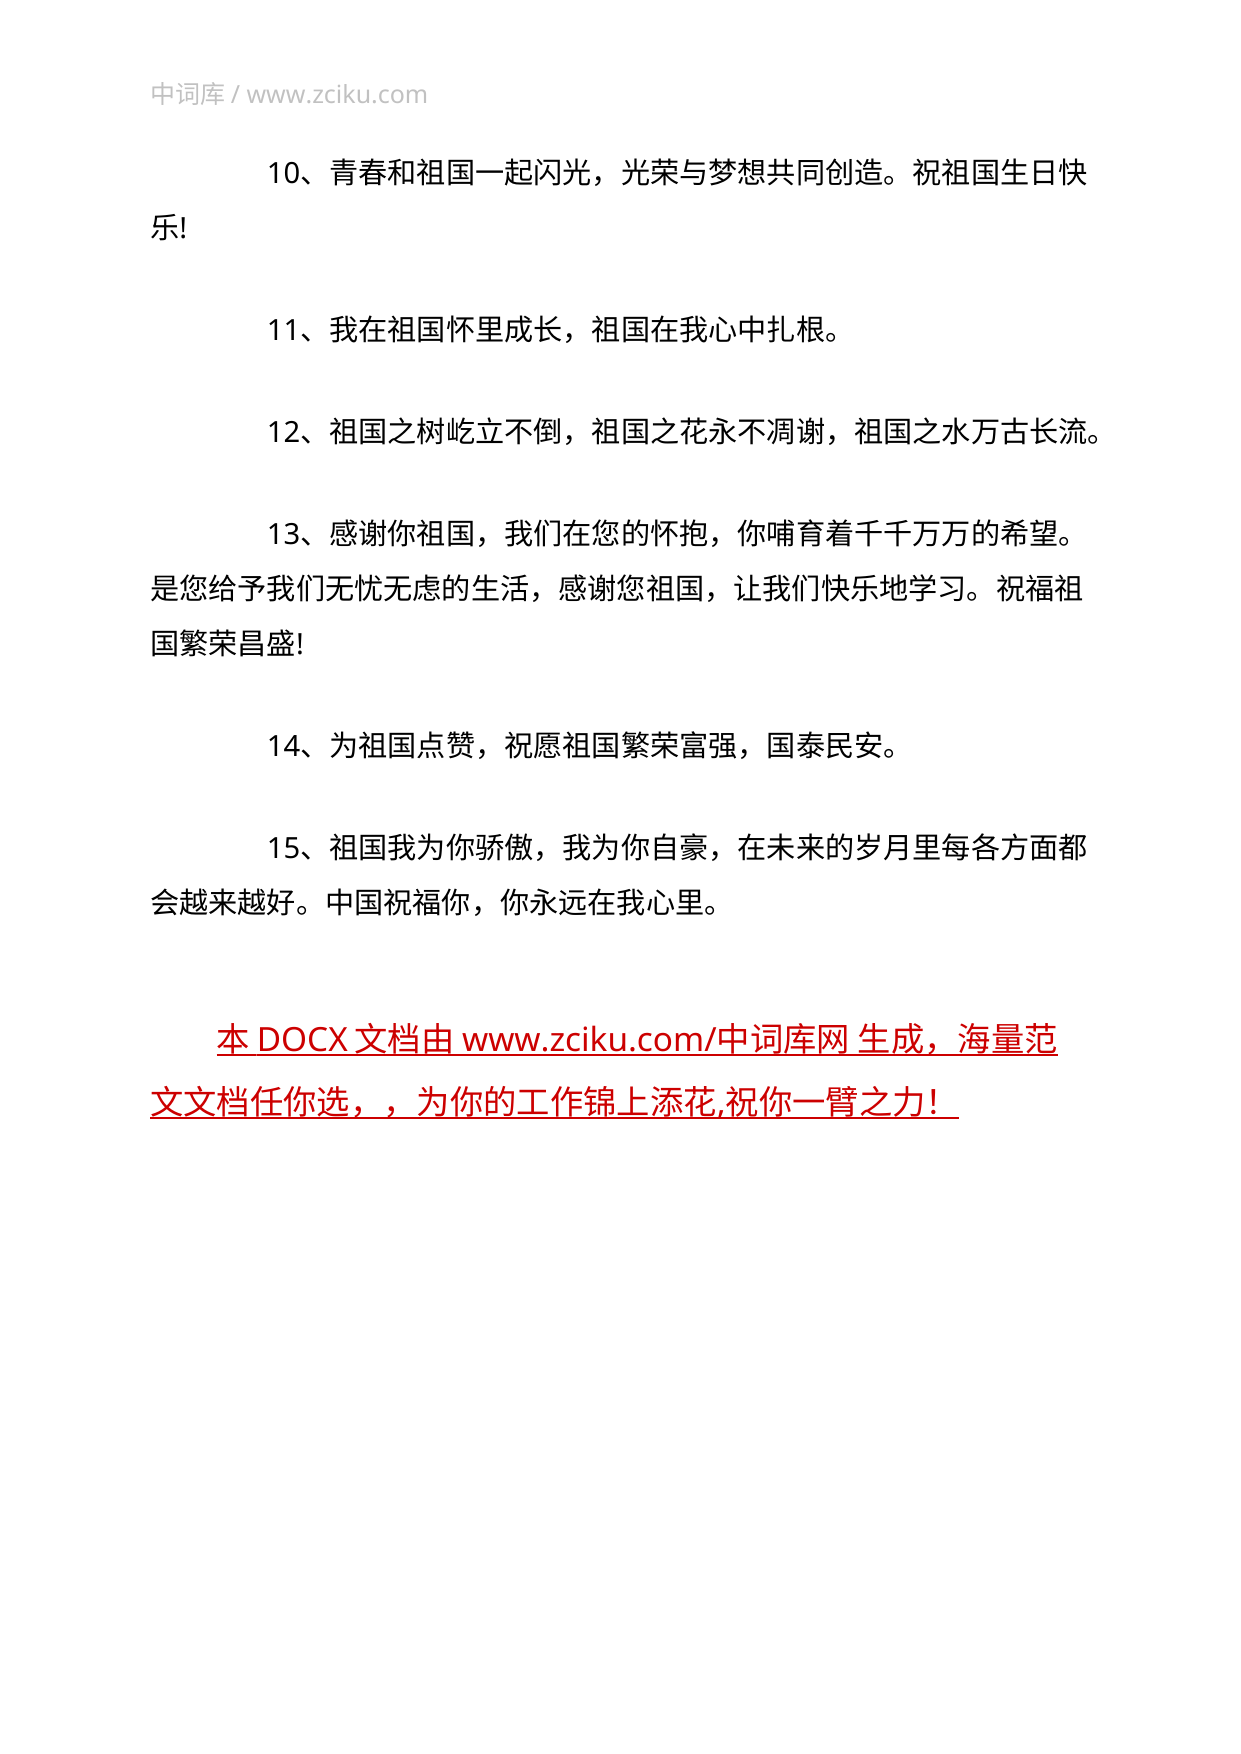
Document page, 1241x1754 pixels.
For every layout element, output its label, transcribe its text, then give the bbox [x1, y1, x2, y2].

text 11、我在祖国怀里成长，祖国在我心中扎根。 [150, 307, 1090, 349]
text 10、青春和祖国一起闪光，光荣与梦想共同创造。祝祖国生日快乐! [150, 150, 1090, 247]
text 12、祖国之树屹立不倒，祖国之花永不凋谢，祖国之水万古长流。 [150, 409, 1090, 451]
text 15、祖国我为你骄傲，我为你自豪，在未来的岁月里每各方面都会越来越好。中国祝福你，你永远在我心里。 [150, 825, 1090, 922]
text 14、为祖国点赞，祝愿祖国繁荣富强，国泰民安。 [150, 723, 1090, 765]
text 13、感谢你祖国，我们在您的怀抱，你哺育着千千万万的希望。是您给予我们无忧无虑的生活，感谢您祖国，让我们快乐地学习。祝福祖国繁荣昌盛! [150, 511, 1090, 663]
text 本DOCX文档由 www.zciku.com/中词库网 生成，海量范文文档任你选，，为你的工作锦上添花,祝你一臂之力！ [150, 1013, 1090, 1124]
